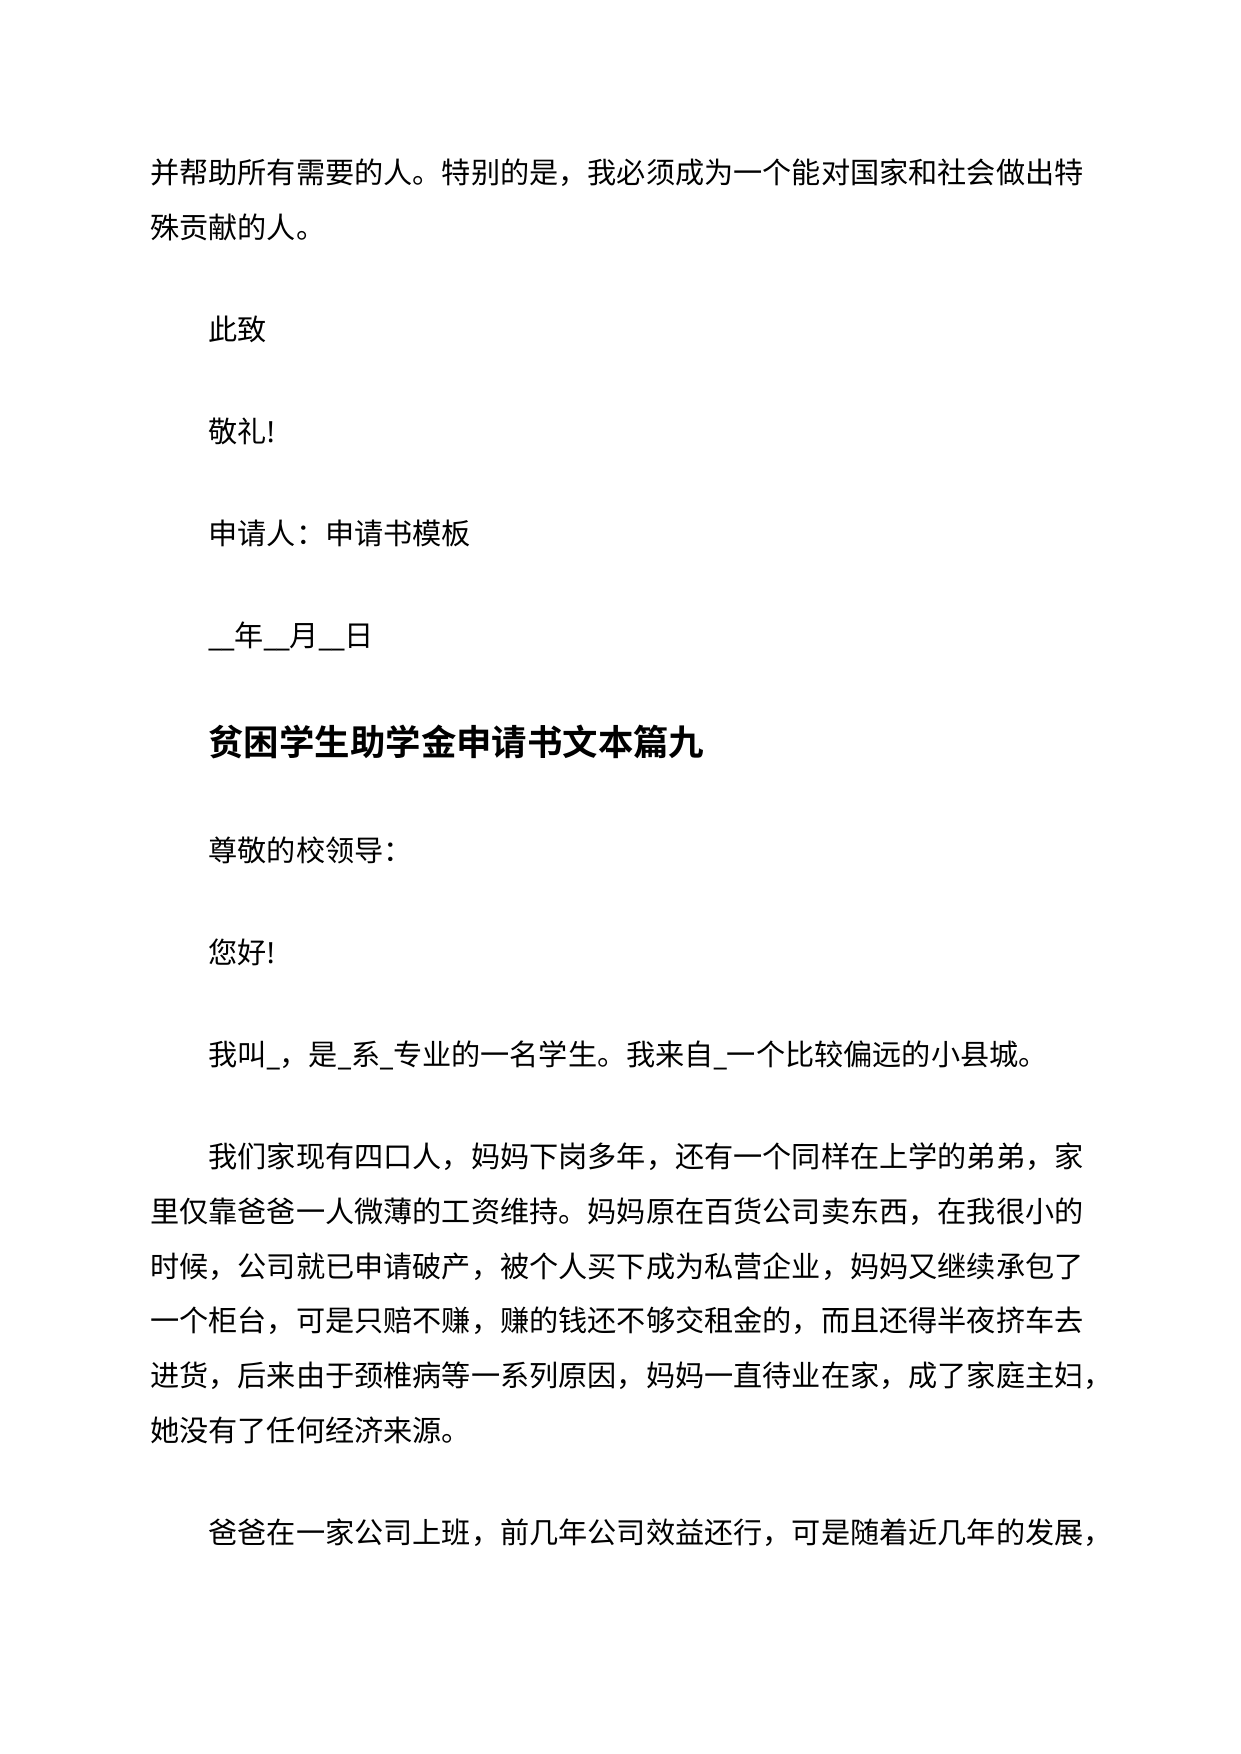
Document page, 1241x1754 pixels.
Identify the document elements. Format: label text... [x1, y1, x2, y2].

text 敬礼! [150, 408, 1090, 451]
text 贫困学生助学金申请书文本篇九 [150, 714, 1090, 765]
text 您好! [150, 929, 1090, 972]
text 此致 [150, 307, 1090, 349]
text 尊敬的校领导： [150, 828, 1090, 870]
text 申请人：申请书模板 [150, 510, 1090, 553]
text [150, 150, 1090, 247]
text 我们家现有四口人，妈妈下岗多年，还有一个同样在上学的弟弟，家里仅靠爸爸一人微薄的工资维持。妈妈原在百货公司卖东西，在我很小的时候，公司就已申请破产，被个人买下成为私营企业，妈妈又继续承包了一个柜台，可是只赔不赚，赚的钱还不够交租金的，而且还得半夜挤车去进货，后来由于颈椎病等一系列原因，妈妈一直待业在家，成了家庭主妇，她没有了任何经济来源。 [150, 1133, 1090, 1450]
text __年__月__日 [150, 612, 1090, 654]
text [150, 1509, 1090, 1552]
text 我叫_，是_系_专业的一名学生。我来自_一个比较偏远的小县城。 [150, 1031, 1090, 1074]
